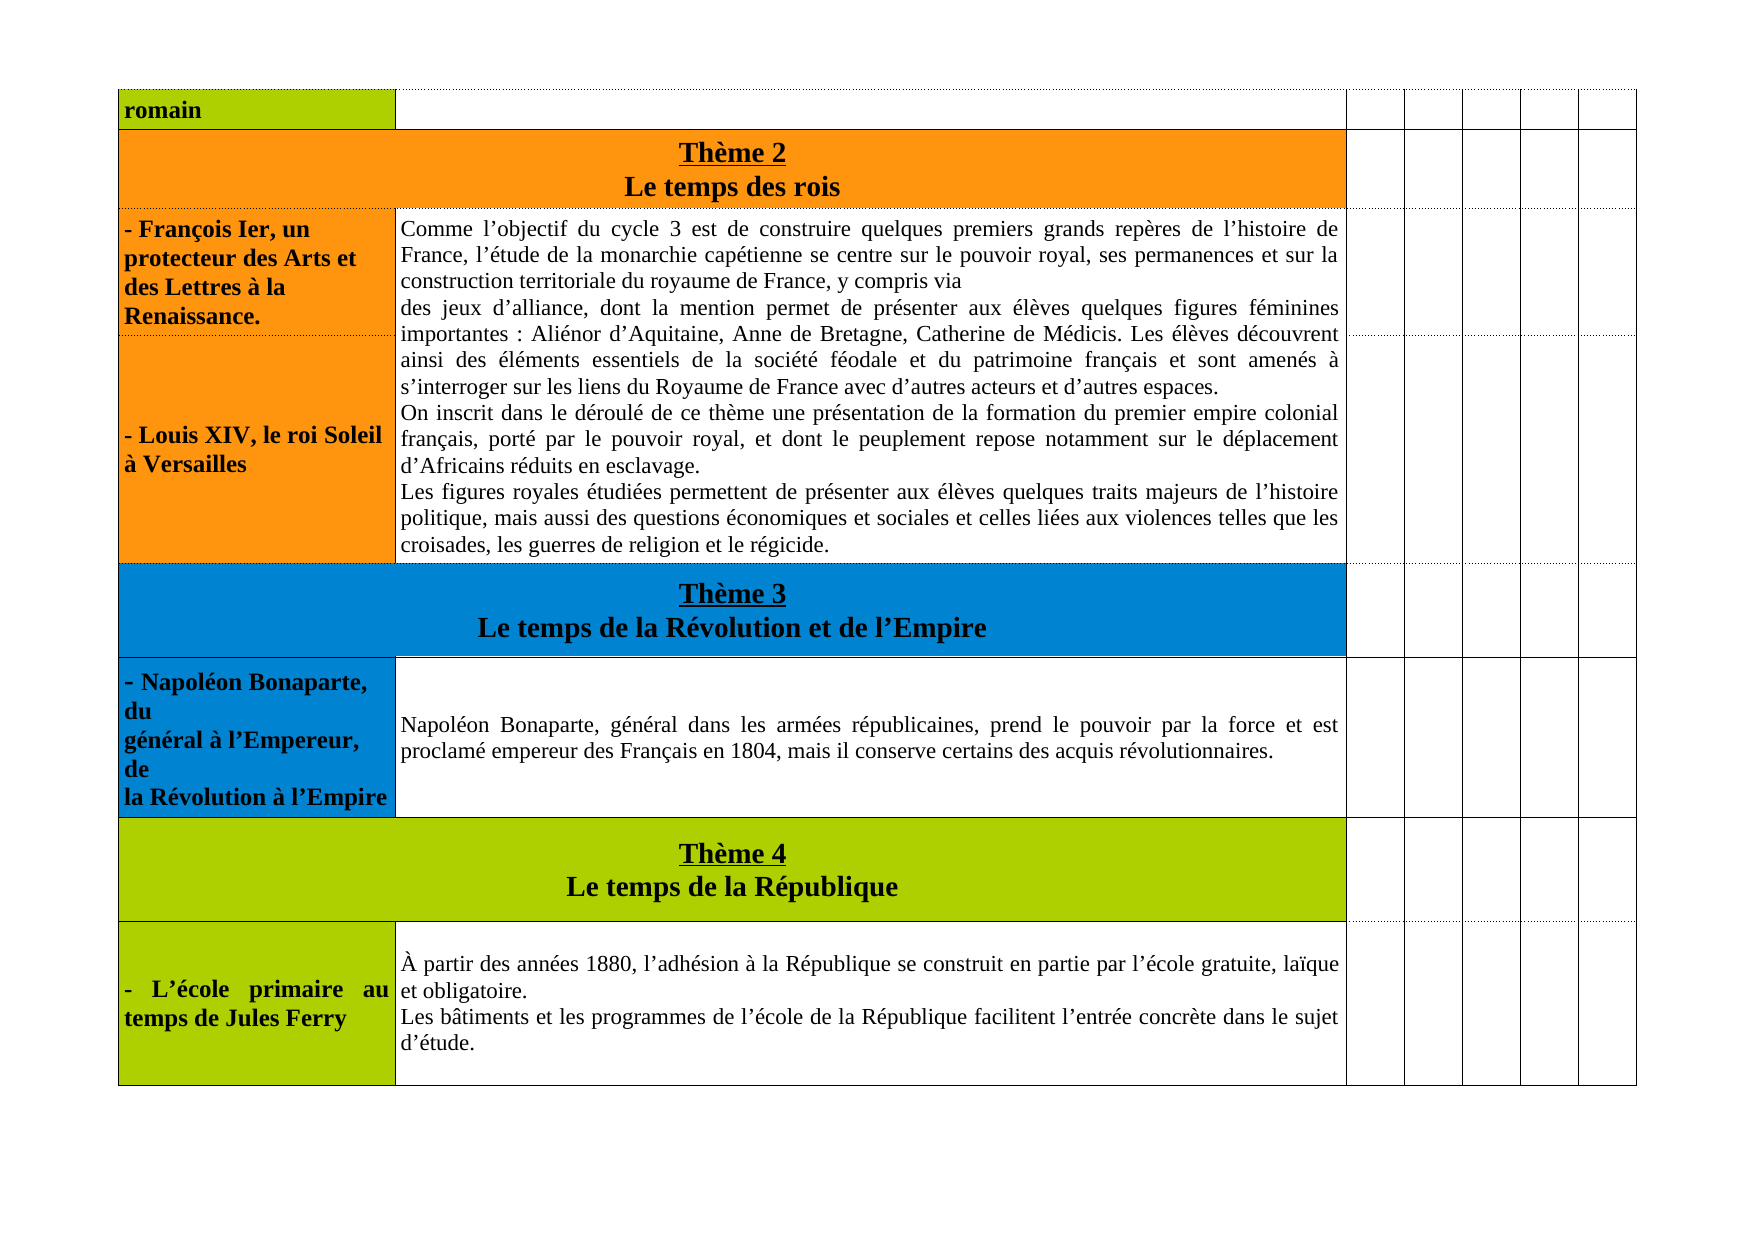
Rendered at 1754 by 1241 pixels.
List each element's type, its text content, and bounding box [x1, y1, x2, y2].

table_cell - L’école primaire au temps de Jules Ferry [119, 922, 395, 1085]
table_cell [1463, 563, 1520, 656]
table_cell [119, 89, 395, 129]
table_cell [1579, 658, 1636, 817]
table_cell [396, 89, 1346, 129]
table_cell [1521, 921, 1578, 1085]
table_cell [1521, 335, 1578, 563]
table_header Thème 4 Le temps de la République [119, 818, 1346, 921]
table_cell [1347, 921, 1404, 1085]
table_header [1521, 818, 1578, 921]
table_cell [1463, 130, 1520, 208]
table_cell [1521, 208, 1578, 335]
table_cell [1521, 130, 1578, 208]
table_cell [1463, 921, 1520, 1085]
table_cell [1347, 335, 1404, 563]
table_cell [1463, 335, 1520, 563]
table_cell Comme l’objectif du cycle 3 est de construire quelques premiers grands repères de l’histoire de France, l’étude de la monarchie capétienne se centre sur le pouvoir royal, ses permanences et sur la construction territoriale du royaume de France, y compris via des jeux d’alliance, dont la mention permet de présenter aux élèves quelques figures féminines importantes : Aliénor d’Aquitaine, Anne de Bretagne, Catherine de Médicis. Les élèves découvrent ainsi des éléments essentiels de la société féodale et du patrimoine français et sont amenés à s’interroger sur les liens du Royaume de France avec d’autres acteurs et d’autres espaces. On inscrit dans le déroulé de ce thème une présentation de la formation du premier empire colonial français, porté par le pouvoir royal, et dont le peuplement repose notamment sur le déplacement d’Africains réduits en esclavage. Les figures royales étudiées permettent de présenter aux élèves quelques traits majeurs de l’histoire politique, mais aussi des questions économiques et sociales et celles liées aux violences telles que les croisades, les guerres de religion et le régicide. [396, 208, 1346, 563]
table_cell [1463, 658, 1520, 817]
table_cell [1579, 89, 1636, 129]
table_cell [1347, 658, 1404, 817]
table_cell [1463, 89, 1520, 129]
table_cell [1579, 563, 1636, 656]
table_cell [1579, 130, 1636, 208]
table_cell [1405, 335, 1462, 563]
table_header [1579, 818, 1636, 921]
table_cell Thème 3 Le temps de la Révolution et de l’Empire [119, 563, 1346, 656]
table_cell [1405, 130, 1462, 208]
table_cell [1579, 335, 1636, 563]
table_cell [1405, 658, 1462, 817]
table_cell [1347, 130, 1404, 208]
table_header [1405, 818, 1462, 921]
table_cell [1347, 89, 1404, 129]
table_cell - Napoléon Bonaparte, du général à l’Empereur, de la Révolution à l’Empire [119, 658, 395, 817]
table_cell [1579, 208, 1636, 335]
table_cell [1405, 563, 1462, 656]
table_cell [1463, 208, 1520, 335]
table_header [1463, 818, 1520, 921]
table_cell [1347, 563, 1404, 656]
table_cell [1521, 658, 1578, 817]
table_cell [1521, 563, 1578, 656]
table_cell [1405, 921, 1462, 1085]
table_cell Thème 2 Le temps des rois [119, 130, 1346, 208]
table_cell [1405, 89, 1462, 129]
table_header [1347, 818, 1404, 921]
table_cell - François Ier, un protecteur des Arts et des Lettres à la Renaissance. [119, 208, 395, 335]
table_cell - Louis XIV, le roi Soleil à Versailles [119, 335, 395, 563]
table_cell [1521, 89, 1578, 129]
table_cell [1347, 208, 1404, 335]
table_cell À partir des années 1880, l’adhésion à la République se construit en partie par l’école gratuite, laïque et obligatoire. Les bâtiments et les programmes de l’école de la République facilitent l’entrée concrète dans le sujet d’étude. [396, 922, 1346, 1085]
table_cell Napoléon Bonaparte, général dans les armées républicaines, prend le pouvoir par la force et est proclamé empereur des Français en 1804, mais il conserve certains des acquis révolutionnaires. [396, 658, 1346, 817]
table_cell [1579, 921, 1636, 1085]
table_cell [1405, 208, 1462, 335]
